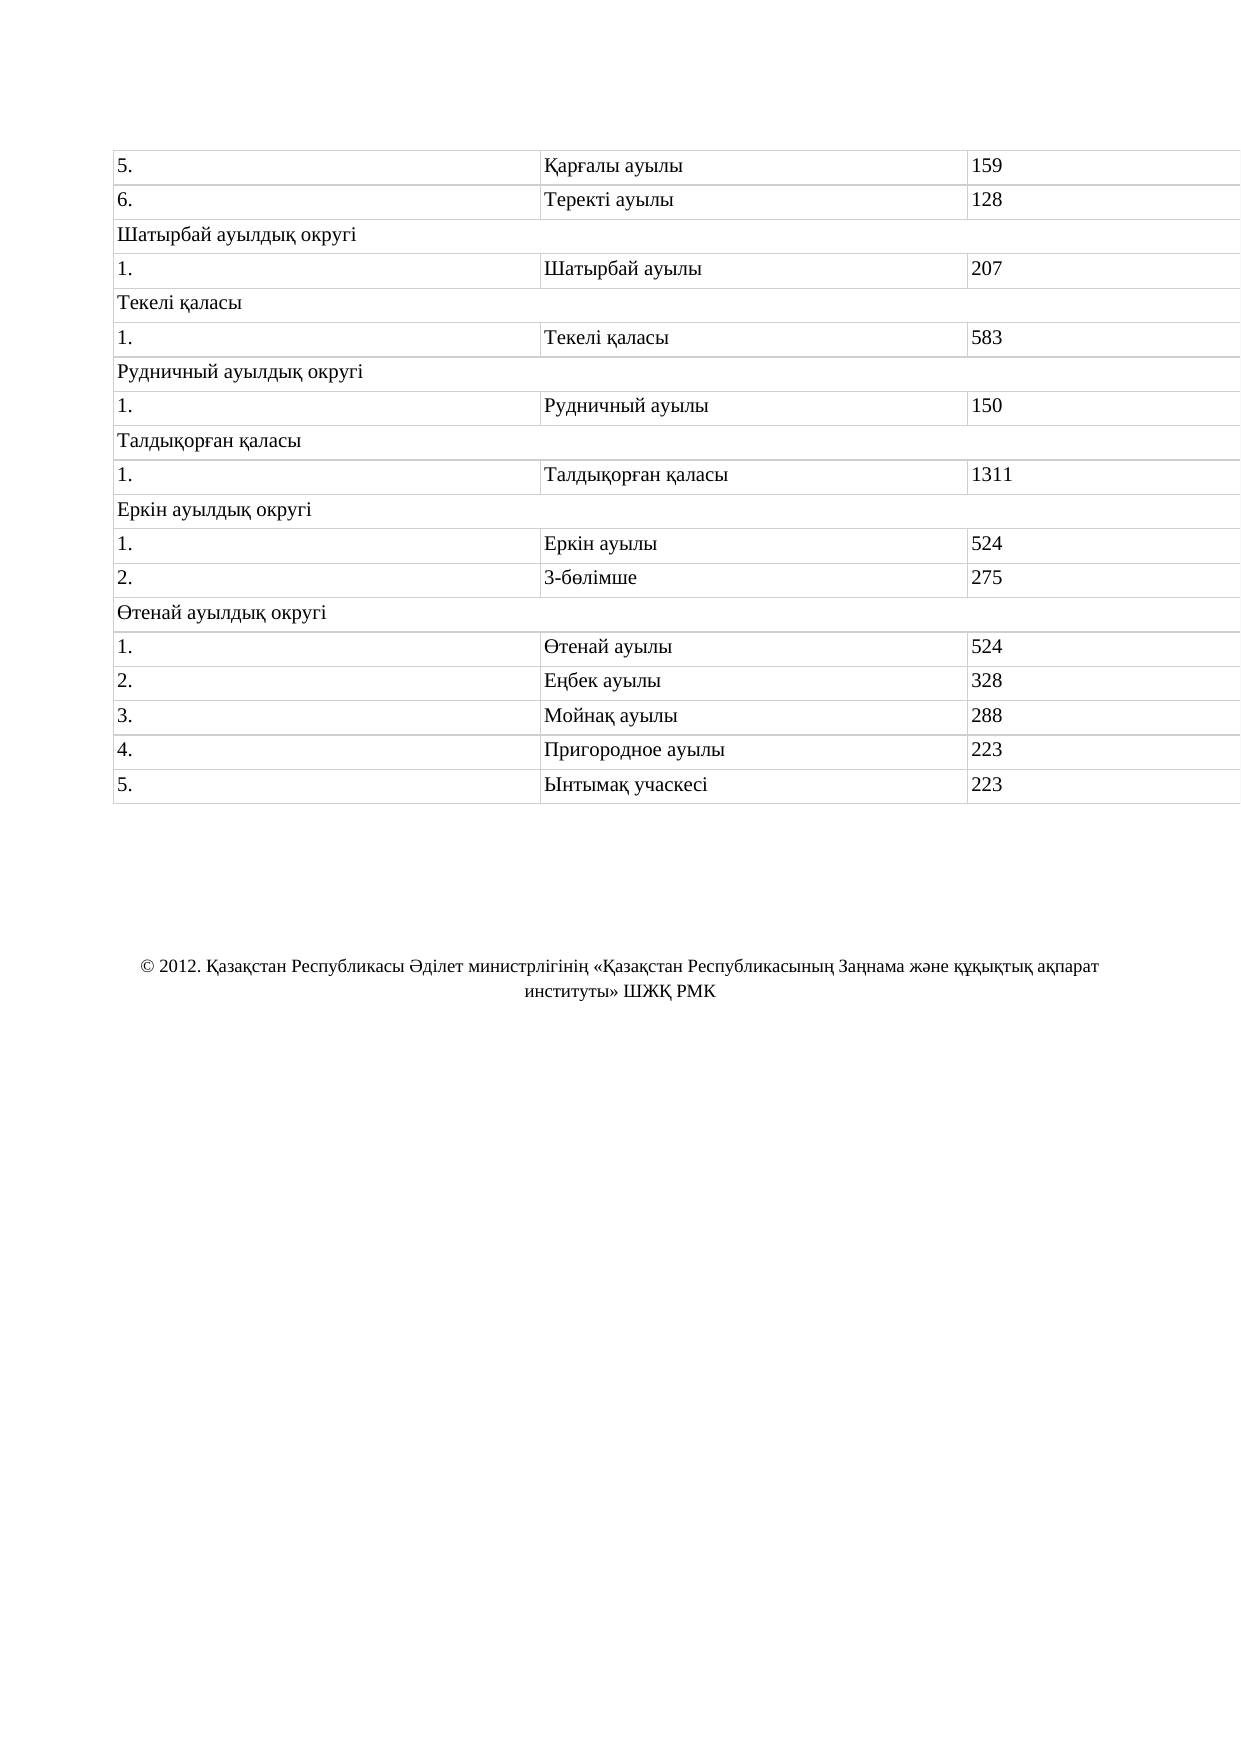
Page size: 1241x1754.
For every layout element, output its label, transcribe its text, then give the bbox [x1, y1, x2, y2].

table_cell 1. [114, 529, 540, 562]
table_cell Мойнақ ауылы [541, 701, 967, 734]
table_cell Ынтымақ учаскесі [541, 770, 967, 803]
table_cell 2. [114, 667, 540, 700]
table_cell 3. [114, 701, 540, 734]
table_cell Теректі ауылы [541, 186, 967, 219]
table_cell Пригородное ауылы [541, 736, 967, 769]
table_cell 128 [968, 186, 1240, 219]
table_cell 3-бөлімше [541, 564, 967, 597]
table_cell Талдықорған қаласы [114, 426, 1240, 459]
table_cell 1. [114, 323, 540, 356]
table_cell 223 [968, 736, 1240, 769]
table_cell 583 [968, 323, 1240, 356]
text © 2012. Қазақстан Республикасы Әділет министрлігінің «Қазақстан Республикасының Заңнама және құқықтық ақпарат институты» ШЖҚ РМК [112, 955, 1128, 1002]
table_cell 524 [968, 529, 1240, 562]
table_cell 207 [968, 254, 1240, 287]
table_cell 5. [114, 151, 540, 184]
table_cell Өтенай ауылдық округі [114, 598, 1240, 631]
table_cell 223 [968, 770, 1240, 803]
table_cell Талдықорған қаласы [541, 461, 967, 494]
table_cell 150 [968, 392, 1240, 425]
table_cell 1. [114, 461, 540, 494]
table_cell Еңбек ауылы [541, 667, 967, 700]
table_cell Текелі қаласы [541, 323, 967, 356]
table_cell Шатырбай ауылдық округі [114, 220, 1240, 253]
table_cell 288 [968, 701, 1240, 734]
table_cell 524 [968, 633, 1240, 666]
table_cell 1. [114, 254, 540, 287]
table_cell 275 [968, 564, 1240, 597]
table_cell Еркін ауылы [541, 529, 967, 562]
table_cell 4. [114, 736, 540, 769]
table_cell Текелі қаласы [114, 289, 1240, 322]
table_cell Рудничный ауылы [541, 392, 967, 425]
table_cell 5. [114, 770, 540, 803]
table_cell 1311 [968, 461, 1240, 494]
table_cell Қарғалы ауылы [541, 151, 967, 184]
table_cell 1. [114, 633, 540, 666]
table_cell Еркін ауылдық округі [114, 495, 1240, 528]
table_cell 2. [114, 564, 540, 597]
table_cell Шатырбай ауылы [541, 254, 967, 287]
table_cell Рудничный ауылдық округі [114, 358, 1240, 391]
table_cell 6. [114, 186, 540, 219]
table_cell Өтенай ауылы [541, 633, 967, 666]
table_cell 328 [968, 667, 1240, 700]
table_cell 1. [114, 392, 540, 425]
table_cell 159 [968, 151, 1240, 184]
